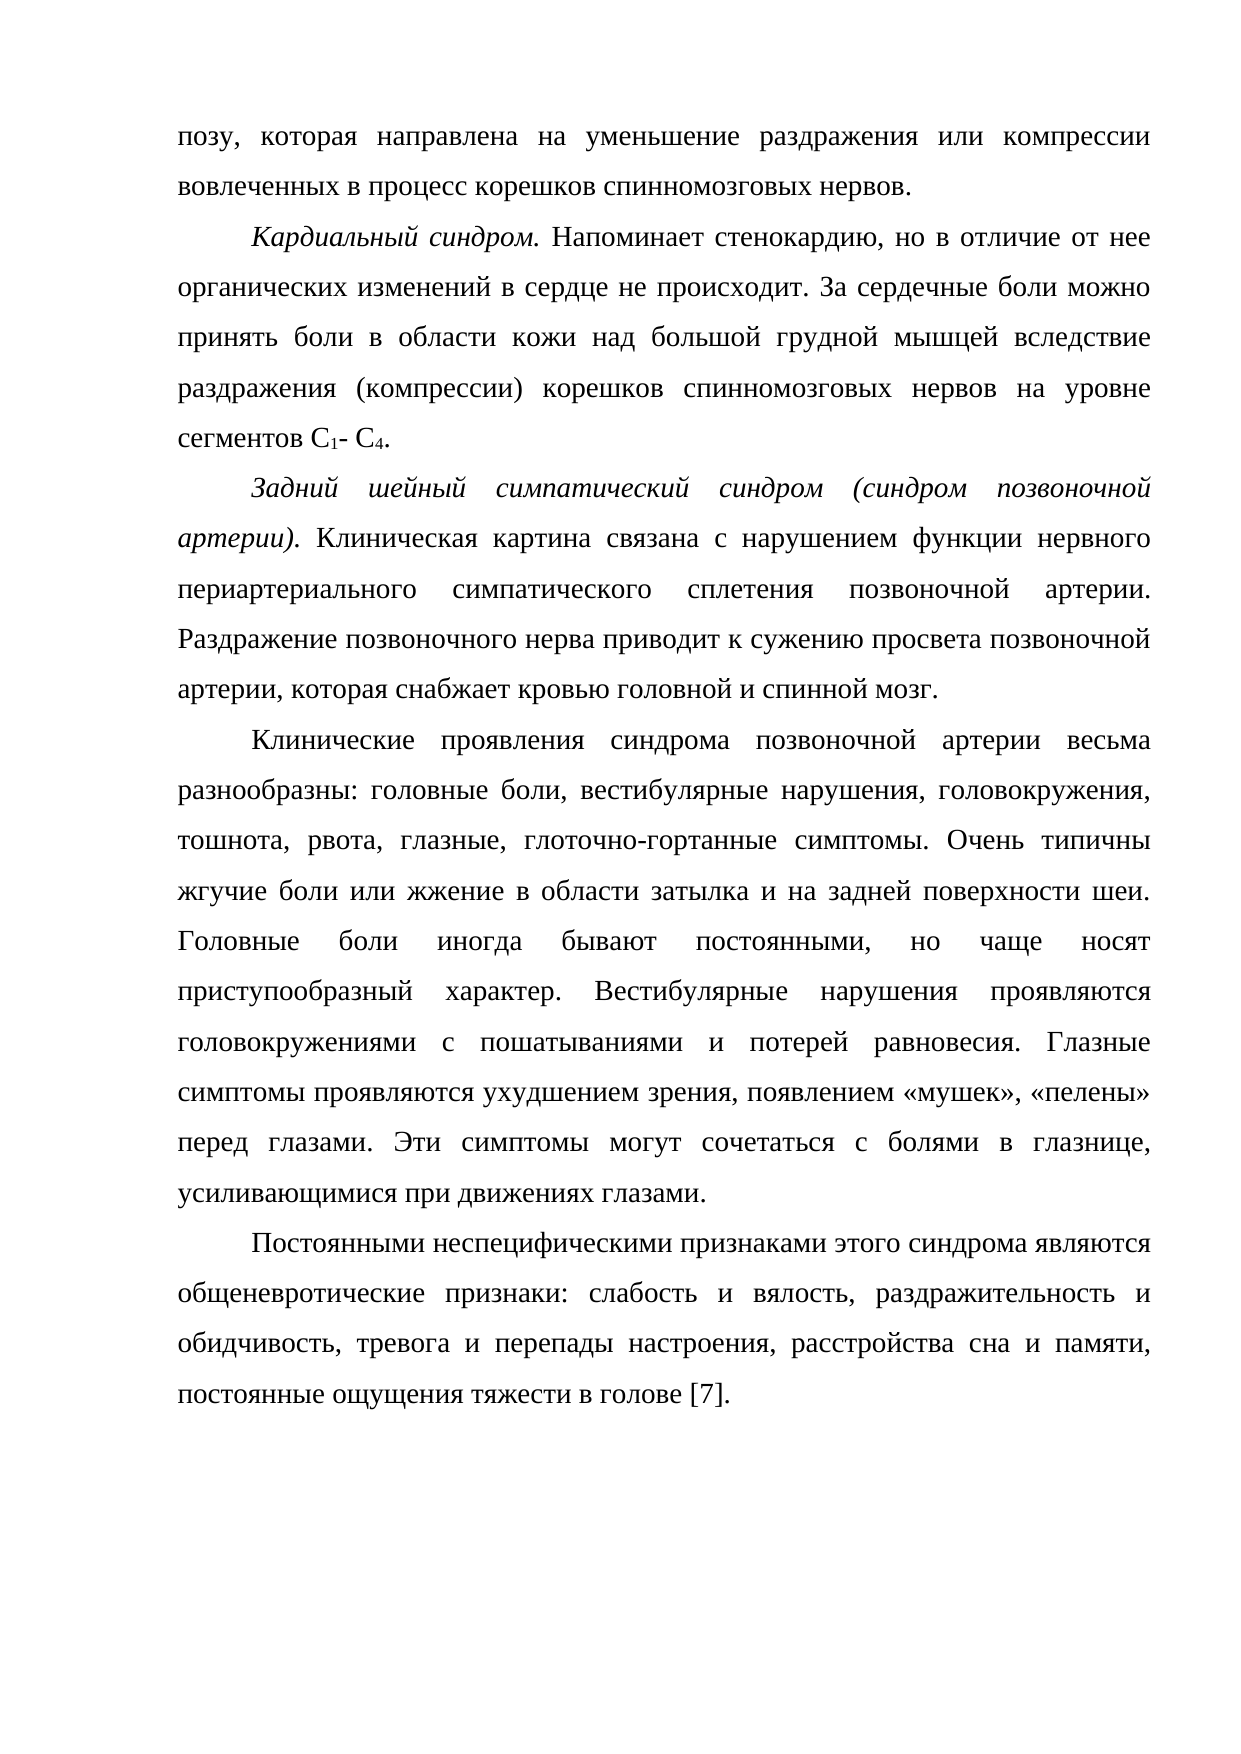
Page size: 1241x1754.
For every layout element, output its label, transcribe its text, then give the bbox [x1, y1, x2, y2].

text Кардиальный синдром. Напоминает стенокардию, но в отличие от нее органических изменений в сердце не происходит. За сердечные боли можно принять боли в области кожи над большой грудной мышцей вследствие раздражения (компрессии) корешков спинномозговых нервов на уровне сегментов С1- С4. [177, 219, 1152, 453]
text Задний шейный симпатический синдром (синдром позвоночной артерии). Клиническая картина связана с нарушением функции нервного периартериального симпатического сплетения позвоночной артерии. Раздражение позвоночного нерва приводит к сужению просвета позвоночной артерии, которая снабжает кровью головной и спинной мозг. [177, 470, 1152, 705]
text Клинические проявления синдрома позвоночной артерии весьма разнообразны: головные боли, вестибулярные нарушения, головокружения, тошнота, рвота, глазные, глоточно-гортанные симптомы. Очень типичны жгучие боли или жжение в области затылка и на задней поверхности шеи. Головные боли иногда бывают постоянными, но чаще носят приступообразный характер. Вестибулярные нарушения проявляются головокружениями с пошатываниями и потерей равновесия. Глазные симптомы проявляются ухудшением зрения, появлением «мушек», «пелены» перед глазами. Эти симптомы могут сочетаться с болями в глазнице, усиливающимися при движениях глазами. [177, 722, 1152, 1208]
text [177, 118, 1152, 202]
text Постоянными неспецифическими признаками этого синдрома являются общеневротические признаки: слабость и вялость, раздражительность и обидчивость, тревога и перепады настроения, расстройства сна и памяти, постоянные ощущения тяжести в голове [7]. [177, 1225, 1152, 1409]
